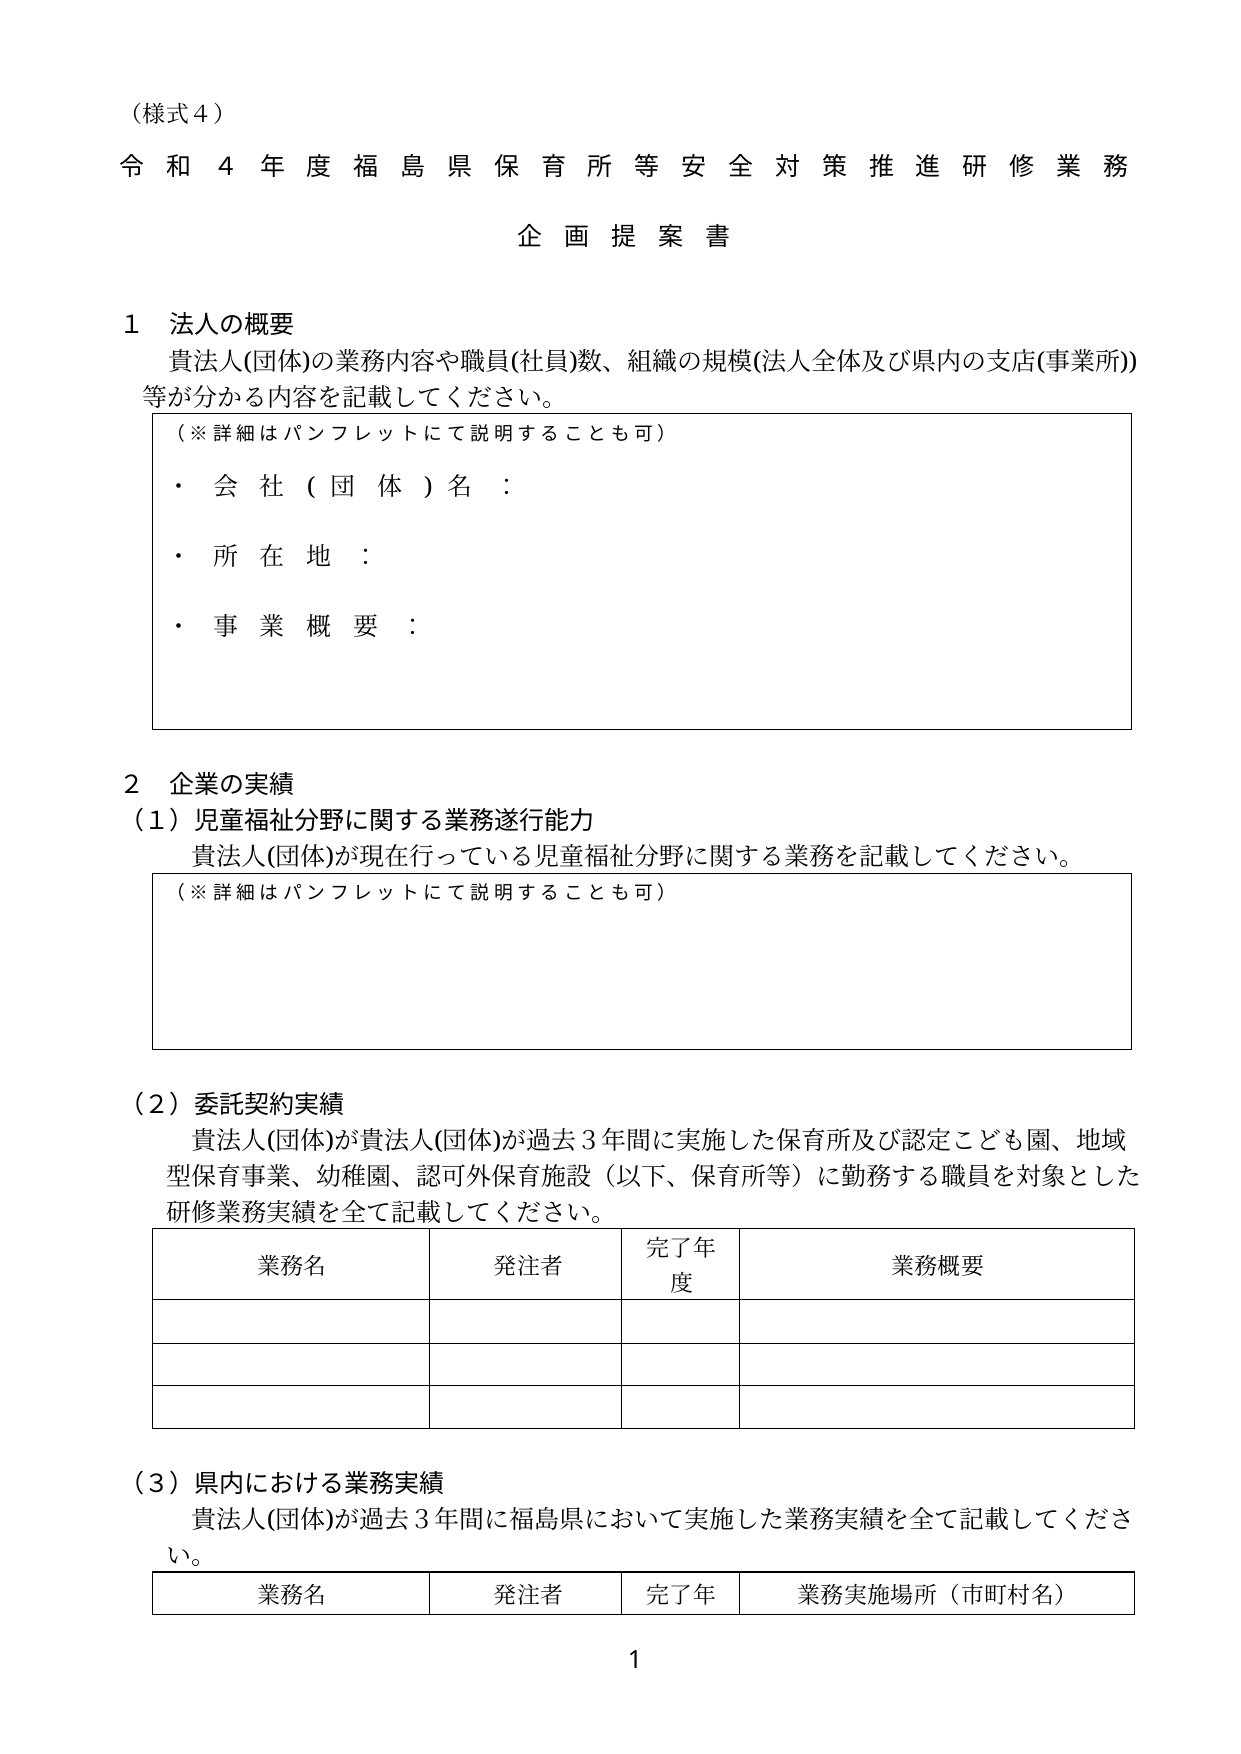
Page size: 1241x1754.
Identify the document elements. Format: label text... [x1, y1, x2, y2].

text （１）児童福祉分野に関する業務遂行能力 [119, 801, 1162, 837]
table_header 業務実施場所（市町村名） [740, 1573, 1134, 1614]
text 令和４年度福島県保育所等安全対策推進研修業務企画提案書 [119, 130, 1150, 270]
text 貴法人(団体)が貴法人(団体)が過去３年間に実施した保育所及び認定こども園、地域型保育事業、幼稚園、認可外保育施設（以下、保育所等）に勤務する職員を対象とした研修業務実績を全て記載してください。 [166, 1120, 1150, 1228]
table_header 業務概要 [740, 1229, 1134, 1299]
table_cell [430, 1300, 621, 1343]
text （様式４） [96, 95, 1150, 130]
table_cell [622, 1300, 739, 1343]
table_cell [430, 1344, 621, 1385]
table_header 業務名 [153, 1573, 429, 1614]
table_cell [740, 1300, 1134, 1343]
table_header 発注者 [430, 1573, 621, 1614]
text 貴法人(団体)が過去３年間に福島県において実施した業務実績を全て記載してください。 [166, 1499, 1150, 1571]
text 貴法人(団体)が現在行っている児童福祉分野に関する業務を記載してください。 [166, 837, 1150, 873]
text ２ 企業の実績 [119, 764, 1162, 801]
table_header （※詳細はパンフレットにて説明することも可） ・会社(団体)名： ・所在地： ・事業概要： [153, 414, 1131, 729]
table_header （※詳細はパンフレットにて説明することも可） [153, 874, 1131, 1049]
text １ 法人の概要 [119, 305, 1162, 341]
table_cell [622, 1344, 739, 1385]
table_cell [740, 1344, 1134, 1385]
table_cell [153, 1386, 429, 1428]
table_cell [153, 1344, 429, 1385]
text 貴法人(団体)の業務内容や職員(社員)数、組織の規模(法人全体及び県内の支店(事業所))等が分かる内容を記載してください。 [143, 341, 1150, 413]
table_cell [430, 1386, 621, 1428]
table_header 発注者 [430, 1229, 621, 1299]
table_cell [740, 1386, 1134, 1428]
table_header 業務名 [153, 1229, 429, 1299]
table_header 完了年度 [622, 1573, 739, 1614]
text （３）県内における業務実績 [119, 1463, 1162, 1499]
table_cell [153, 1300, 429, 1343]
table_header 完了年度 [622, 1229, 739, 1299]
table_cell [622, 1386, 739, 1428]
text （２）委託契約実績 [119, 1084, 1162, 1120]
